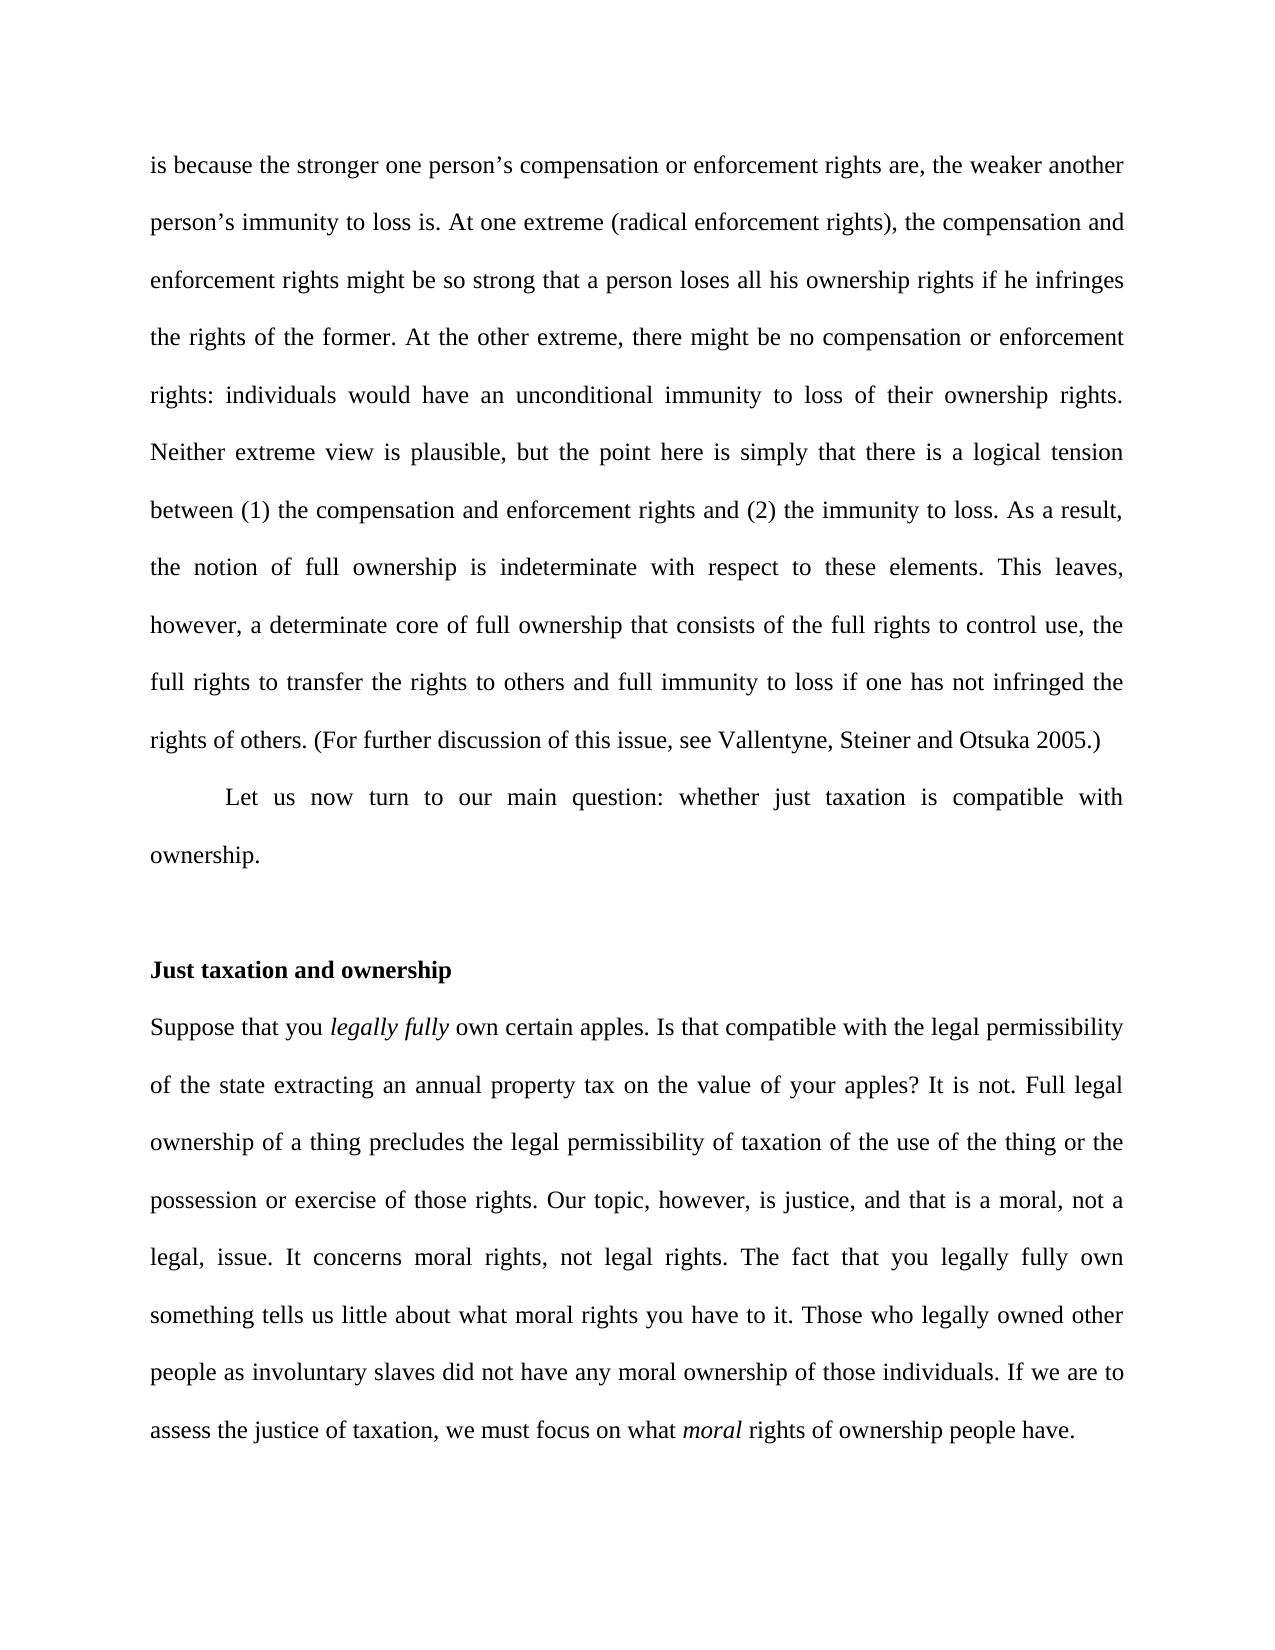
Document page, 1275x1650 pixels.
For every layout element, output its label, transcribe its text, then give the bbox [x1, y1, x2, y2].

text Let us now turn to our main question: whether just taxation is compatible with ownership. [150, 782, 1125, 869]
subtitle Just taxation and ownership [150, 955, 1125, 984]
text Suppose that you legally fully own certain apples. Is that compatible with the legal permissibility of the state extracting an annual property tax on the value of your apples? It is not. Full legal ownership of a thing precludes the legal permissibility of taxation of the use of the thing or the possession or exercise of those rights. Our topic, however, is justice, and that is a moral, not a legal, issue. It concerns moral rights, not legal rights. The fact that you legally fully own something tells us little about what moral rights you have to it. Those who legally owned other people as involuntary slaves did not have any moral ownership of those individuals. If we are to assess the justice of taxation, we must focus on what moral rights of ownership people have. [150, 1012, 1125, 1444]
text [150, 150, 1125, 754]
